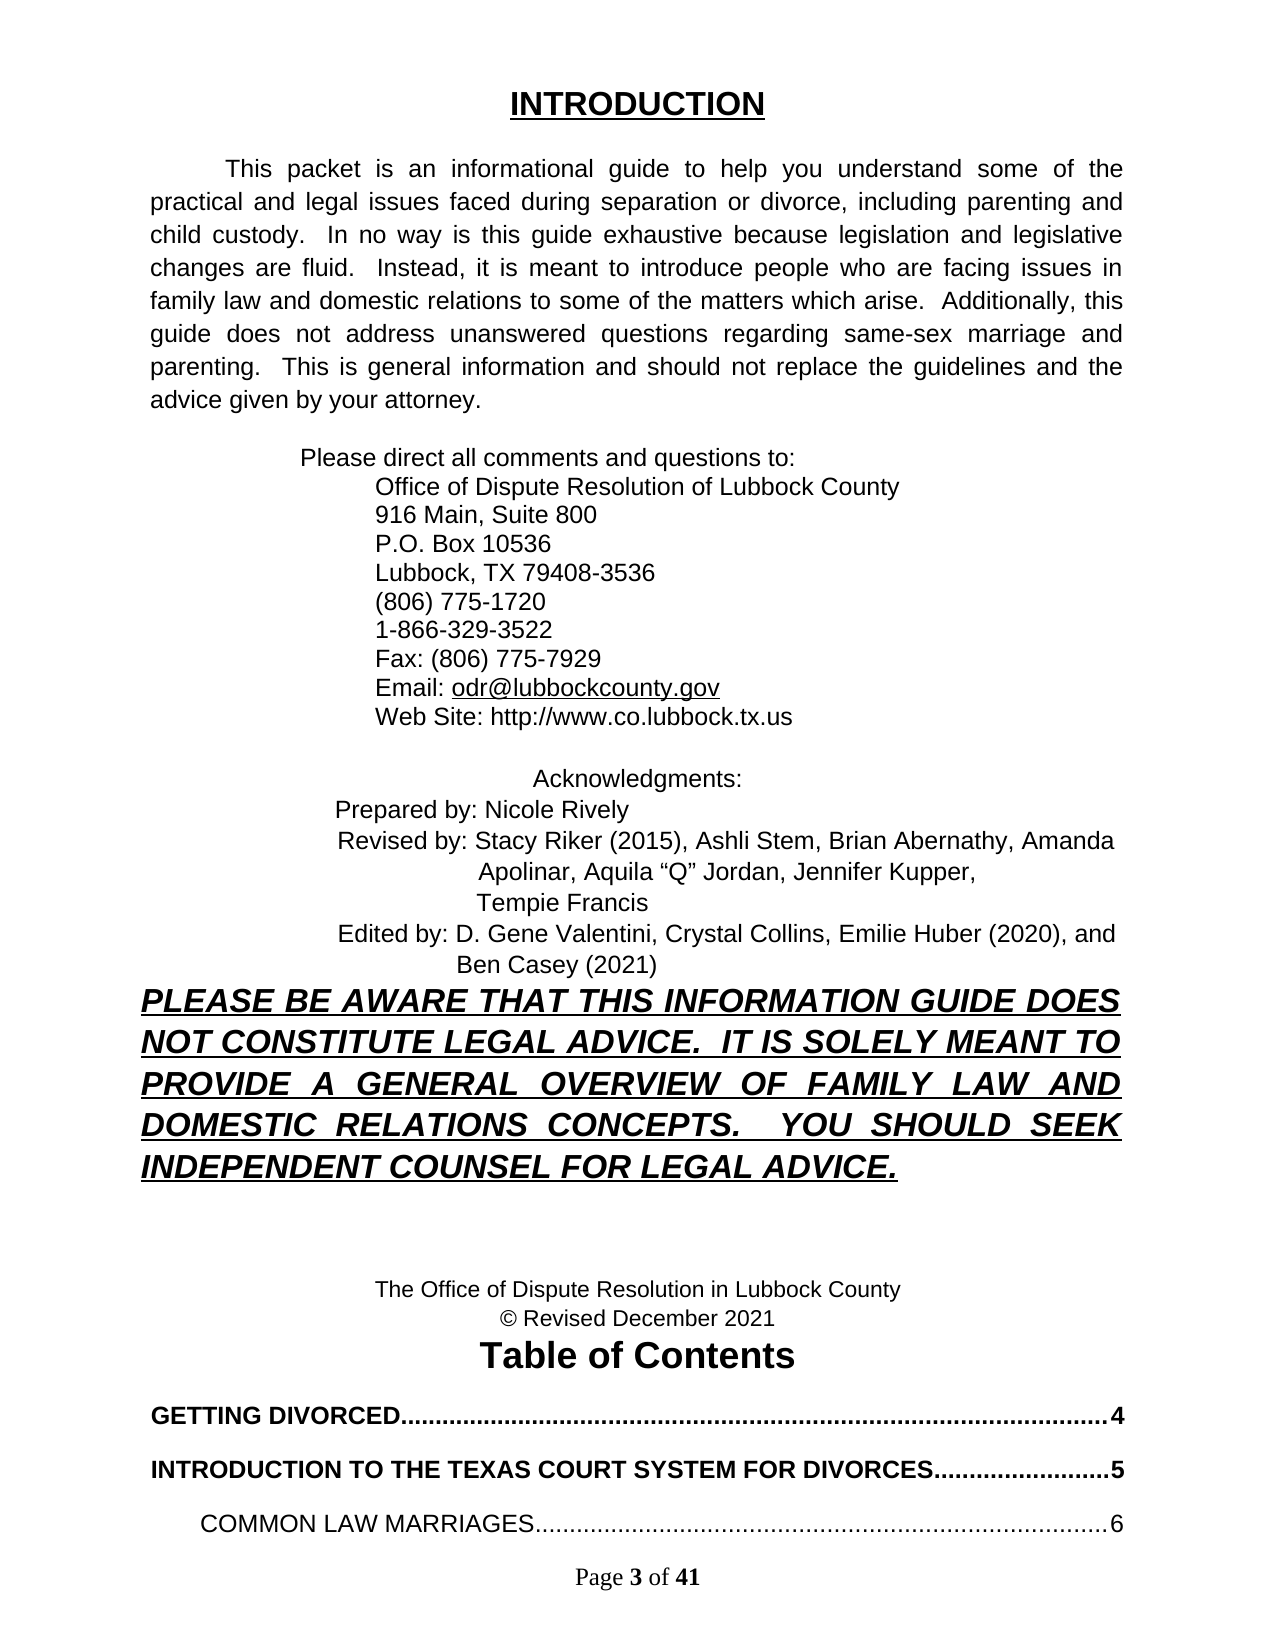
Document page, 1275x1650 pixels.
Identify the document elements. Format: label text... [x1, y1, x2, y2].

text INTRODUCTION [150, 84, 1125, 123]
text Tempie Francis [150, 888, 1125, 916]
text Acknowledgments: [150, 763, 1125, 792]
text (806) 775-1720 [300, 586, 1125, 615]
text Edited by: D. Gene Valentini, Crystal Collins, Emilie Huber (2020), and [150, 919, 1125, 947]
text Email: odr@lubbockcounty.gov [300, 673, 1125, 701]
text COMMON LAW MARRIAGES 6 [200, 1508, 1125, 1537]
text Fax: (806) 775-7929 [300, 644, 1125, 673]
text Prepared by: Nicole Rively [150, 794, 1125, 823]
text 10536 [300, 529, 1125, 558]
text This packet is an informational guide to help you understand some of the practical and legal issues faced during separation or divorce, including parenting and child custody. In no way is this guide exhaustive because legislation and legislative changes are fluid. Instead, it is meant to introduce people who are facing issues in family law and domestic relations to some of the matters which arise. Additionally, this guide does not address unanswered questions regarding same-sex marriage and parenting. This is general information and should not replace the guidelines and the advice given by your attorney. [150, 153, 1125, 413]
text Office of Dispute Resolution of [300, 471, 1125, 500]
text Please direct all comments and questions to: [225, 443, 1125, 471]
text INTRODUCTION TO THE TEXAS COURT SYSTEM FOR DIVORCES 5 [150, 1455, 1125, 1483]
text Web Site: http://www.co.lubbock.tx.us [150, 701, 1125, 730]
text 916 , 800 [300, 500, 1125, 529]
text © Revised December 2021 [150, 1304, 1125, 1331]
text Revised by: Stacy Riker (2015), Ashli Stem, Brian Abernathy, Amanda Apolinar, Aquila “Q” Jordan, Jennifer Kupper, [150, 826, 1125, 885]
text PLEASE BE AWARE THAT THIS INFORMATION GUIDE DOES NOT CONSTITUTE LEGAL ADVICE. IT IS SOLELY MEANT TO PROVIDE A GENERAL OVERVIEW OF FAMILY LAW AND DOMESTIC RELATIONS CONCEPTS. YOU SHOULD SEEK INDEPENDENT COUNSEL FOR LEGAL ADVICE. [141, 981, 1125, 1185]
text 1-866-329-3522 [300, 615, 1125, 644]
text Ben Casey (2021) [150, 950, 1125, 978]
text GETTING DIVORCED 4 [150, 1401, 1125, 1430]
text The Office of Dispute Resolution in [150, 1276, 1125, 1302]
text Table of Contents [150, 1333, 1125, 1376]
text , 79408-3536 [300, 558, 1125, 586]
